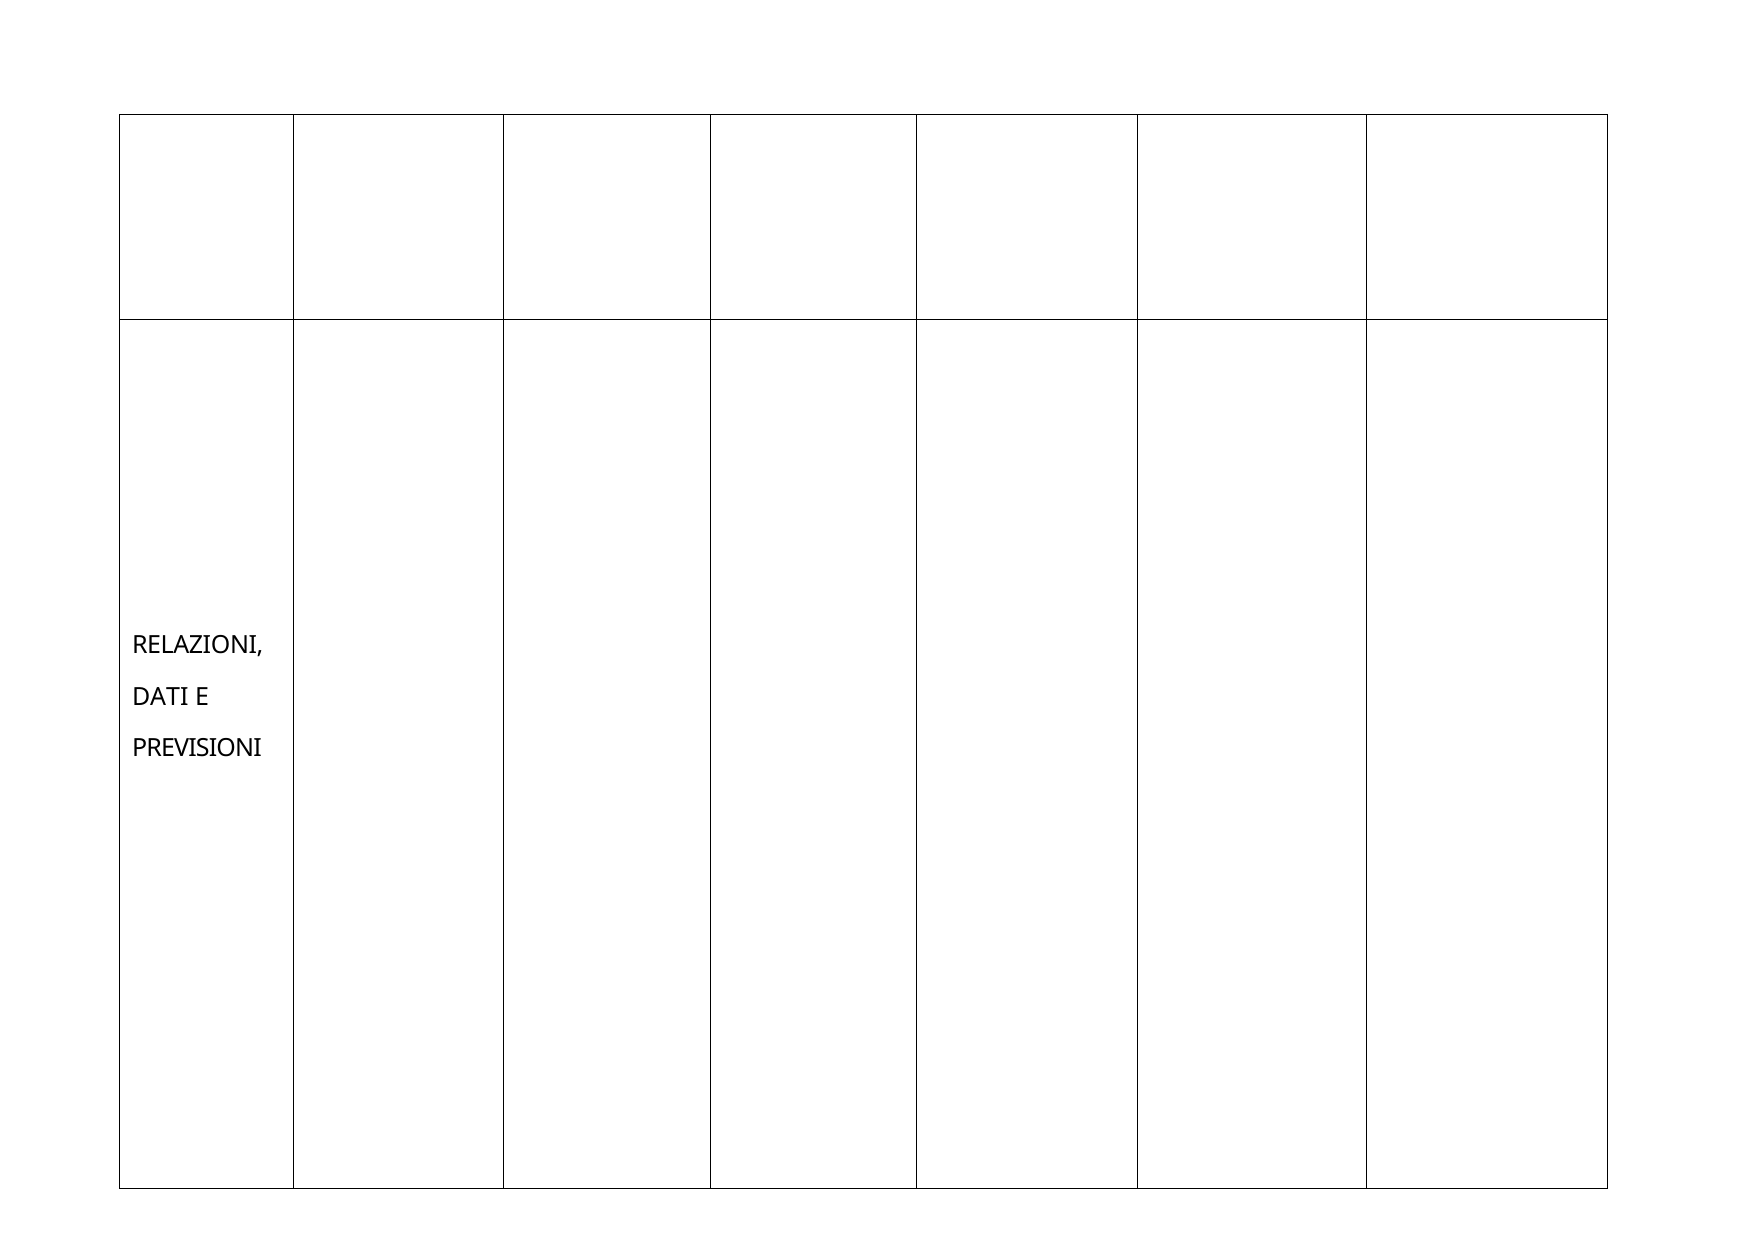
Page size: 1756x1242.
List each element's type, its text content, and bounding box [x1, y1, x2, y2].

table_cell [294, 320, 503, 1188]
table_header [504, 115, 710, 319]
table_cell [504, 320, 710, 1188]
table_header [917, 115, 1137, 319]
table_cell [711, 320, 916, 1188]
table_cell [1367, 320, 1607, 1188]
table_cell [1138, 320, 1366, 1188]
table_header [711, 115, 916, 319]
table_header [120, 115, 293, 319]
table_header [294, 115, 503, 319]
table_header [1367, 115, 1607, 319]
table_cell RELAZIONI, DATI E PREVISIONI [120, 320, 293, 1188]
table_cell [917, 320, 1137, 1188]
table_header [1138, 115, 1366, 319]
